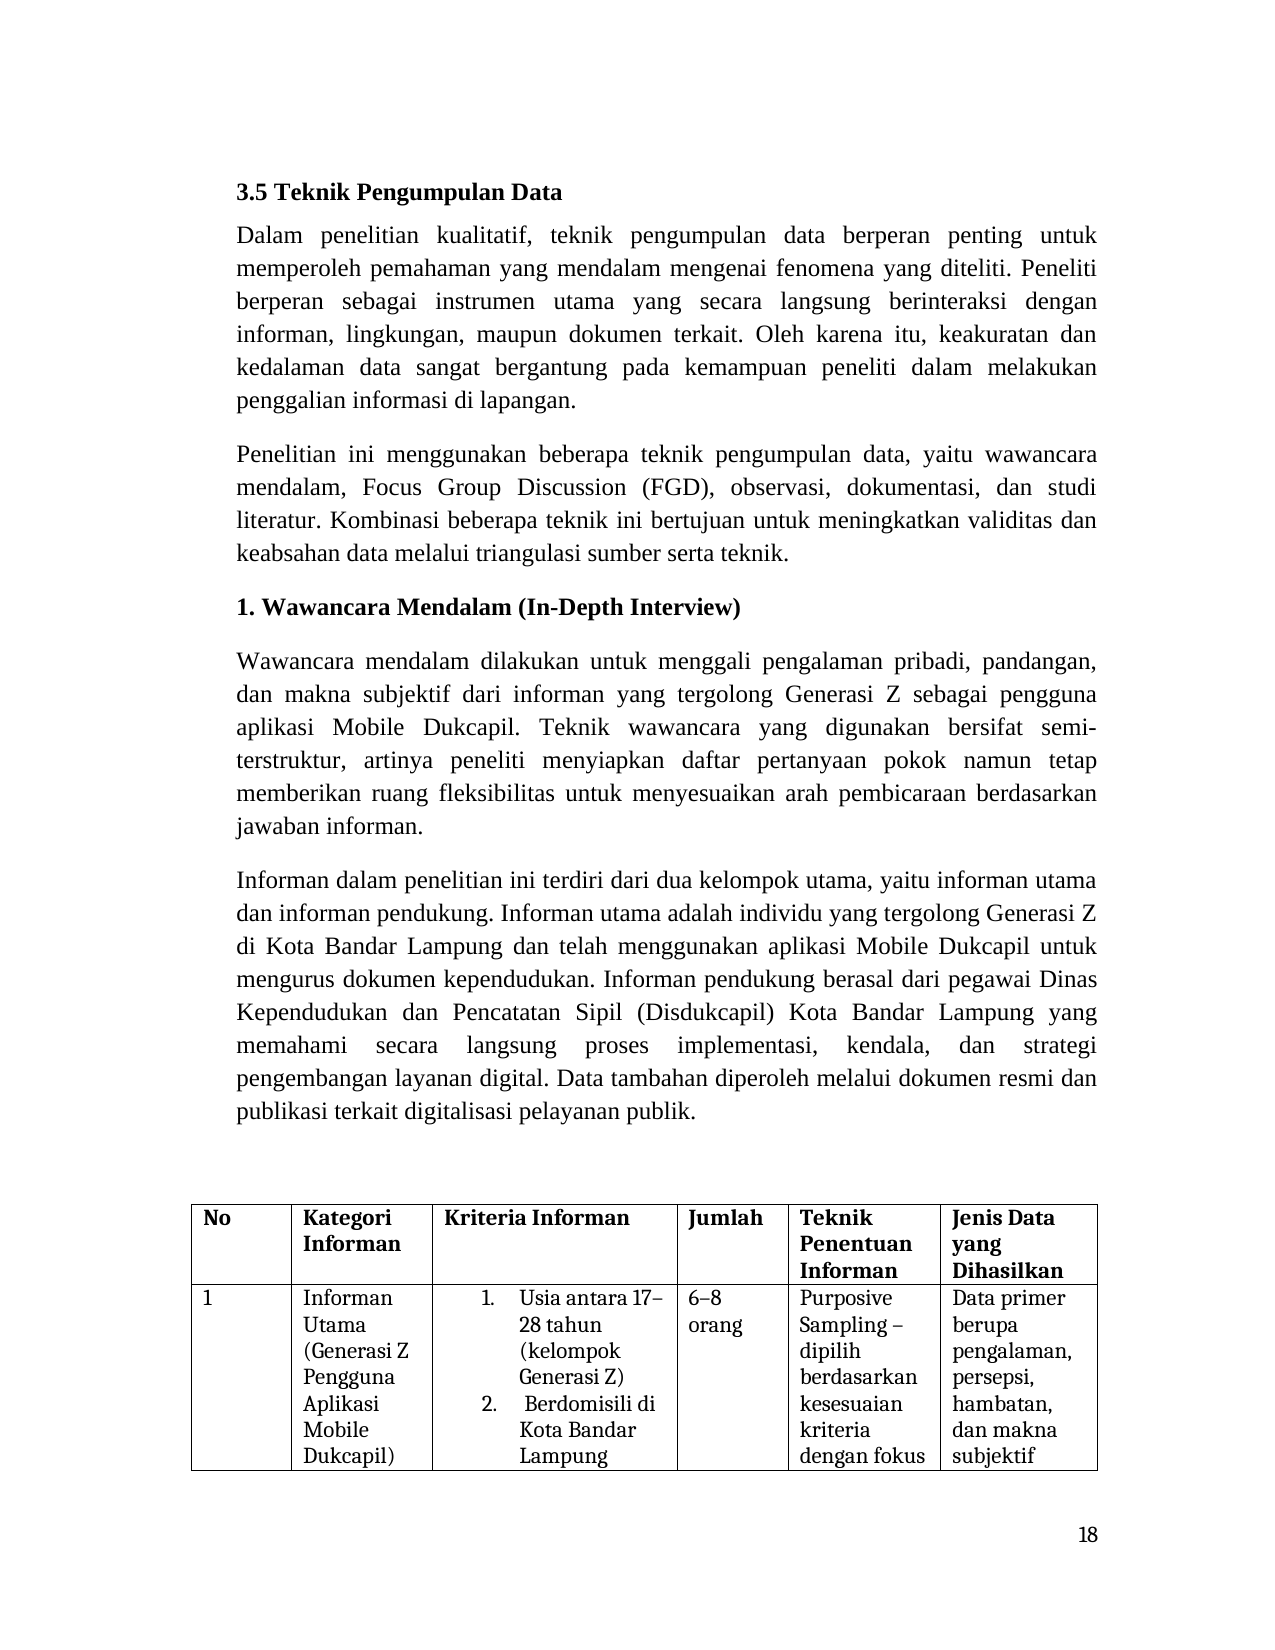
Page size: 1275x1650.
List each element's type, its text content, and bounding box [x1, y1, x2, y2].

table_header Kategori Informan [292, 1205, 432, 1284]
text Informan dalam penelitian ini terdiri dari dua kelompok utama, yaitu informan utama dan informan pendukung. Informan utama adalah individu yang tergolong Generasi Z di Kota Bandar Lampung dan telah menggunakan aplikasi Mobile Dukcapil untuk mengurus dokumen kependudukan. Informan pendukung berasal dari pegawai Dinas Kependudukan dan Pencatatan Sipil (Disdukcapil) Kota Bandar Lampung yang memahami secara langsung proses implementasi, kendala, dan strategi pengembangan layanan digital. Data tambahan diperoleh melalui dokumen resmi dan publikasi terkait digitalisasi pelayanan publik. [236, 865, 1098, 1125]
text Penelitian ini menggunakan beberapa teknik pengumpulan data, yaitu wawancara mendalam, Focus Group Discussion (FGD), observasi, dokumentasi, dan studi literatur. Kombinasi beberapa teknik ini bertujuan untuk meningkatkan validitas dan keabsahan data melalui triangulasi sumber serta teknik. [236, 439, 1098, 567]
table_cell 1 [192, 1285, 291, 1469]
table_header Teknik Penentuan Informan [789, 1205, 940, 1284]
table_header Jenis Data yang Dihasilkan [941, 1205, 1097, 1284]
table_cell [941, 1285, 1097, 1469]
text Dalam penelitian kualitatif, teknik pengumpulan data berperan penting untuk memperoleh pemahaman yang mendalam mengenai fenomena yang diteliti. Peneliti berperan sebagai instrumen utama yang secara langsung berinteraksi dengan informan, lingkungan, maupun dokumen terkait. Oleh karena itu, keakuratan dan kedalaman data sangat bergantung pada kemampuan peneliti dalam melakukan penggalian informasi di lapangan. [236, 220, 1098, 414]
subtitle 3.5 Teknik Pengumpulan Data [236, 177, 1098, 206]
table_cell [292, 1285, 432, 1469]
text 1. Wawancara Mendalam (In-Depth Interview) [236, 592, 1098, 621]
table_header No [192, 1205, 291, 1284]
table_header Kriteria Informan [433, 1205, 677, 1284]
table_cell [789, 1285, 940, 1469]
table_header Jumlah [678, 1205, 788, 1284]
table_cell 6–8 orang [678, 1285, 788, 1469]
text Wawancara mendalam dilakukan untuk menggali pengalaman pribadi, pandangan, dan makna subjektif dari informan yang tergolong Generasi Z sebagai pengguna aplikasi Mobile Dukcapil. Teknik wawancara yang digunakan bersifat semi-terstruktur, artinya peneliti menyiapkan daftar pertanyaan pokok namun tetap memberikan ruang fleksibilitas untuk menyesuaikan arah pembicaraan berdasarkan jawaban informan. [236, 646, 1098, 840]
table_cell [433, 1285, 677, 1469]
